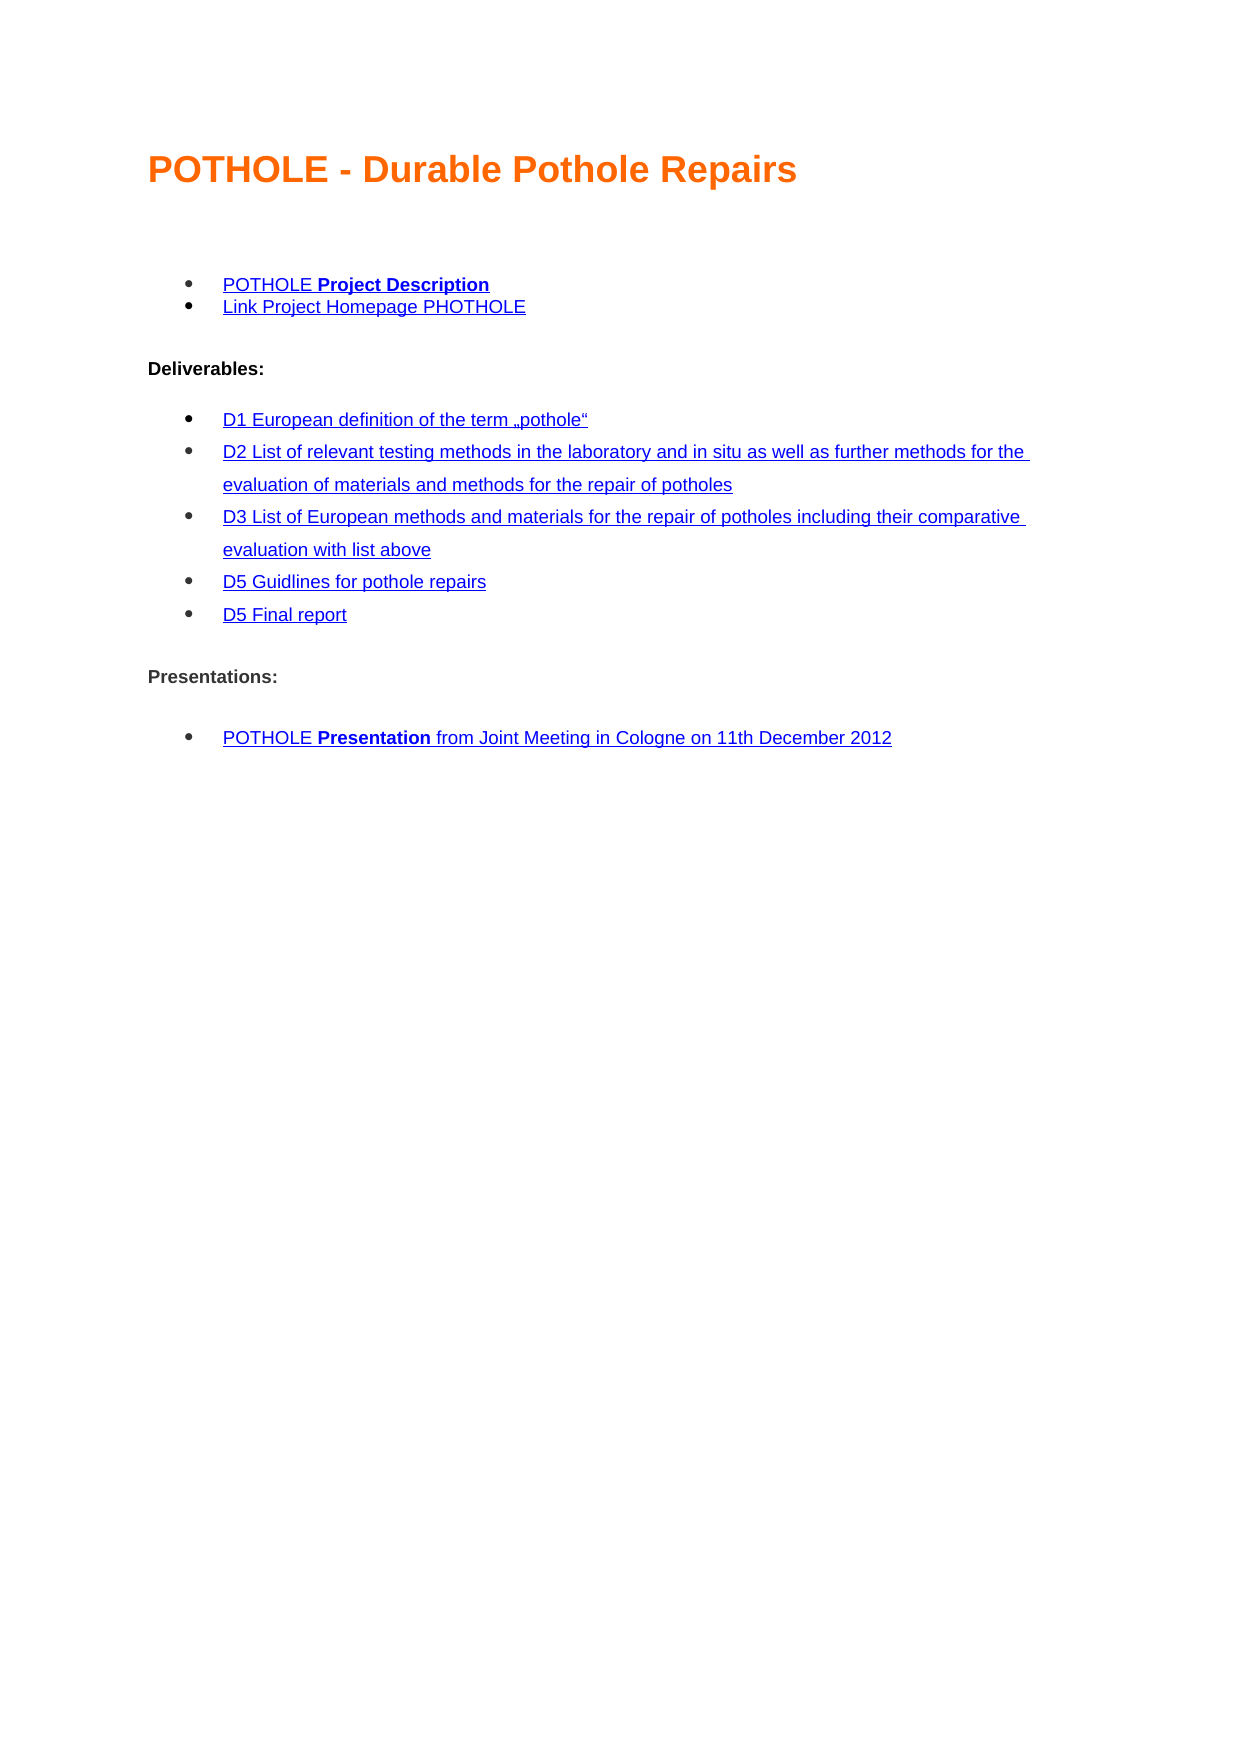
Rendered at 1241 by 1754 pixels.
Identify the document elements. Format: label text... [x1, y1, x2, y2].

list POTHOLE Presentation from Joint Meeting in Cologne on 11th December 2012 [185, 716, 1093, 749]
list D5 Guidlines for pothole repairs [185, 561, 1093, 593]
list POTHOLE Project Description [185, 263, 1093, 296]
text Deliverables: [148, 347, 1093, 379]
list D1 European definition of the term „pothole“ [185, 408, 1093, 431]
list Link Project Homepage PHOTHOLE [185, 296, 1093, 318]
list D2 List of relevant testing methods in the laboratory and in situ as well as further methods for the evaluation of materials and methods for the repair of potholes [185, 431, 1093, 496]
list D3 List of European methods and materials for the repair of potholes including their comparative evaluation with list above [185, 496, 1093, 561]
list D5 Final report [185, 593, 1093, 626]
text POTHOLE - Durable Pothole Repairs [148, 148, 1093, 234]
text Presentations: [148, 655, 1093, 687]
